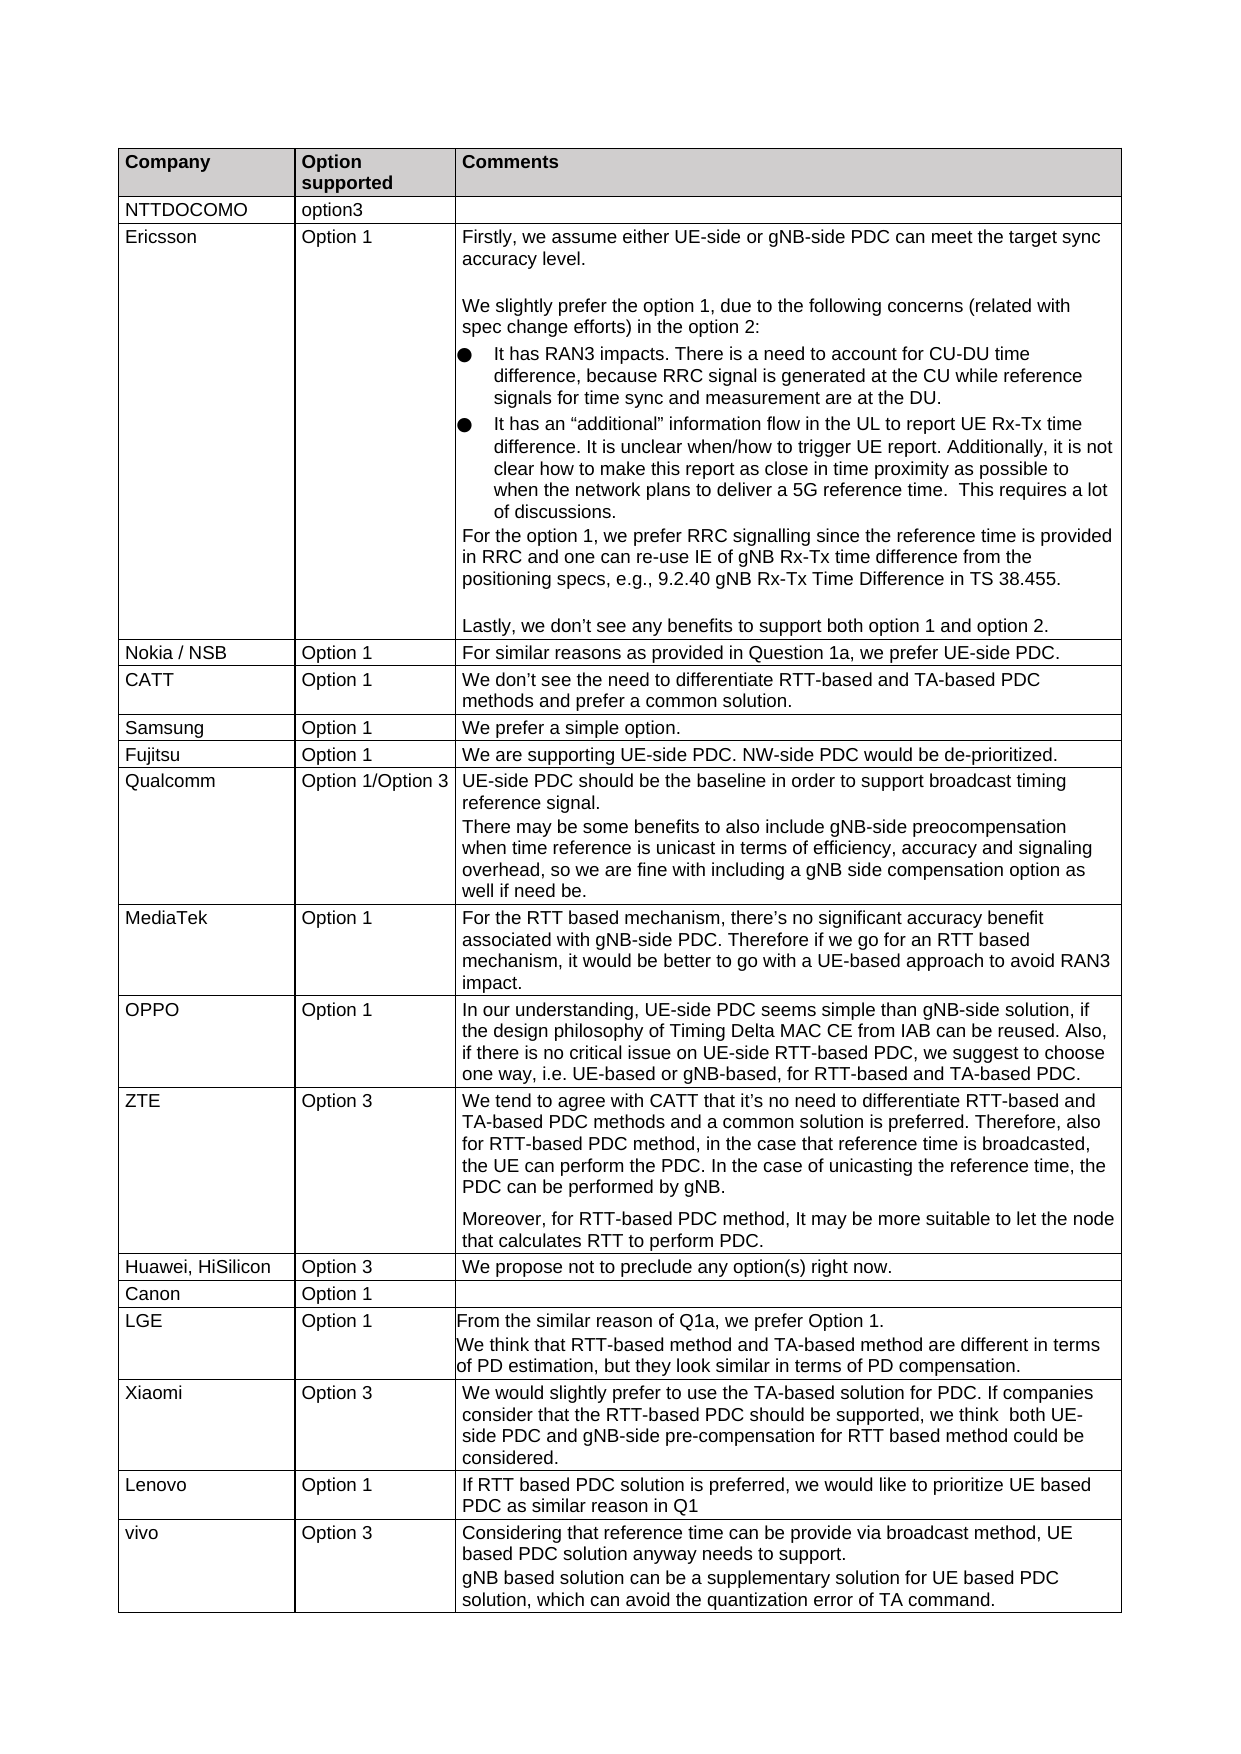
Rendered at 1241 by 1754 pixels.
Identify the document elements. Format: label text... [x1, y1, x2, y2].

table_cell Huawei, HiSilicon [119, 1254, 294, 1280]
table_cell LGE [119, 1308, 294, 1379]
table_cell From the similar reason of Q1a, we prefer Option 1. We think that RTT-based method and TA-based method are different in terms of PD estimation, but they look similar in terms of PD compensation. [456, 1308, 1121, 1379]
table_cell We tend to agree with CATT that it’s no need to differentiate RTT-based and TA-based PDC methods and a common solution is preferred. Therefore, also for RTT-based PDC method, in the case that reference time is broadcasted, the UE can perform the PDC. In the case of unicasting the reference time, the PDC can be performed by gNB. Moreover, for RTT-based PDC method, It may be more suitable to let the node that calculates RTT to perform PDC. [456, 1088, 1121, 1253]
table_cell Lenovo [119, 1471, 294, 1518]
table_cell Option 3 [296, 1520, 455, 1612]
table_cell We propose not to preclude any option(s) right now. [456, 1254, 1121, 1280]
table_cell In our understanding, UE-side PDC seems simple than gNB-side solution, if the design philosophy of Timing Delta MAC CE from IAB can be reused. Also, if there is no critical issue on UE-side RTT-based PDC, we suggest to choose one way, i.e. UE-based or gNB-based, for RTT-based and TA-based PDC. [456, 996, 1121, 1087]
table_header Comments [456, 149, 1121, 196]
table_cell We would slightly prefer to use the TA-based solution for PDC. If companies consider that the RTT-based PDC should be supported, we think both UE-side PDC and gNB-side pre-compensation for RTT based method could be considered. [456, 1380, 1121, 1470]
table_cell Option 1 [296, 224, 455, 638]
table_cell We are supporting UE-side PDC. NW-side PDC would be de-prioritized. [456, 741, 1121, 767]
table_cell Option 1 [296, 640, 455, 665]
table_cell MediaTek [119, 905, 294, 995]
table_header Option supported [296, 149, 455, 196]
table_cell Option 1 [296, 1281, 455, 1307]
table_cell If RTT based PDC solution is preferred, we would like to prioritize UE based PDC as similar reason in Q1 [456, 1471, 1121, 1518]
table_cell UE-side PDC should be the baseline in order to support broadcast timing reference signal. There may be some benefits to also include gNB-side preocompensation when time reference is unicast in terms of efficiency, accuracy and signaling overhead, so we are fine with including a gNB side compensation option as well if need be. [456, 768, 1121, 904]
table_cell Option 1/Option 3 [296, 768, 455, 904]
table_cell Option 1 [296, 666, 455, 713]
table_cell Ericsson [119, 224, 294, 638]
table_cell We don’t see the need to differentiate RTT-based and TA-based PDC methods and prefer a common solution. [456, 666, 1121, 713]
table_cell Option 1 [296, 1308, 455, 1379]
table_cell Canon [119, 1281, 294, 1307]
table_cell Option 1 [296, 715, 455, 740]
table_cell We prefer a simple option. [456, 715, 1121, 740]
table_cell Qualcomm [119, 768, 294, 904]
table_header Company [119, 149, 294, 196]
table_cell Option 1 [296, 996, 455, 1087]
table_cell CATT [119, 666, 294, 713]
table_cell Option 3 [296, 1254, 455, 1280]
table_cell Option 1 [296, 1471, 455, 1518]
table_cell For similar reasons as provided in Question 1a, we prefer UE-side PDC. [456, 640, 1121, 665]
table_cell NTTDOCOMO [119, 197, 294, 223]
table_cell OPPO [119, 996, 294, 1087]
table_cell ZTE [119, 1088, 294, 1253]
table_cell option3 [296, 197, 455, 223]
table_cell For the RTT based mechanism, there’s no significant accuracy benefit associated with gNB-side PDC. Therefore if we go for an RTT based mechanism, it would be better to go with a UE-based approach to avoid RAN3 impact. [456, 905, 1121, 995]
table_cell vivo [119, 1520, 294, 1612]
table_cell [456, 197, 1121, 223]
table_cell [456, 1281, 1121, 1307]
table_cell Option 1 [296, 905, 455, 995]
table_cell Option 1 [296, 741, 455, 767]
table_cell Fujitsu [119, 741, 294, 767]
table_cell Nokia / NSB [119, 640, 294, 665]
table_cell Xiaomi [119, 1380, 294, 1470]
table_cell Option 3 [296, 1088, 455, 1253]
table_cell Firstly, we assume either UE-side or gNB-side PDC can meet the target sync accuracy level. We slightly prefer the option 1, due to the following concerns (related with spec change efforts) in the option 2: It has RAN3 impacts. There is a need to account for CU-DU time difference, because RRC signal is generated at the CU while reference signals for time sync and measurement are at the DU. It has an “additional” information flow in the UL to report UE Rx-Tx time difference. It is unclear when/how to trigger UE report. Additionally, it is not clear how to make this report as close in time proximity as possible to when the network plans to deliver a 5G reference time. This requires a lot of discussions. For the option 1, we prefer RRC signalling since the reference time is provided in RRC and one can re-use IE of gNB Rx-Tx time difference from the positioning specs, e.g., 9.2.40 gNB Rx-Tx Time Difference in TS 38.455. Lastly, we don’t see any benefits to support both option 1 and option 2. [456, 224, 1121, 638]
table_cell Samsung [119, 715, 294, 740]
table_cell Considering that reference time can be provide via broadcast method, UE based PDC solution anyway needs to support. gNB based solution can be a supplementary solution for UE based PDC solution, which can avoid the quantization error of TA command. [456, 1520, 1121, 1612]
table_cell Option 3 [296, 1380, 455, 1470]
